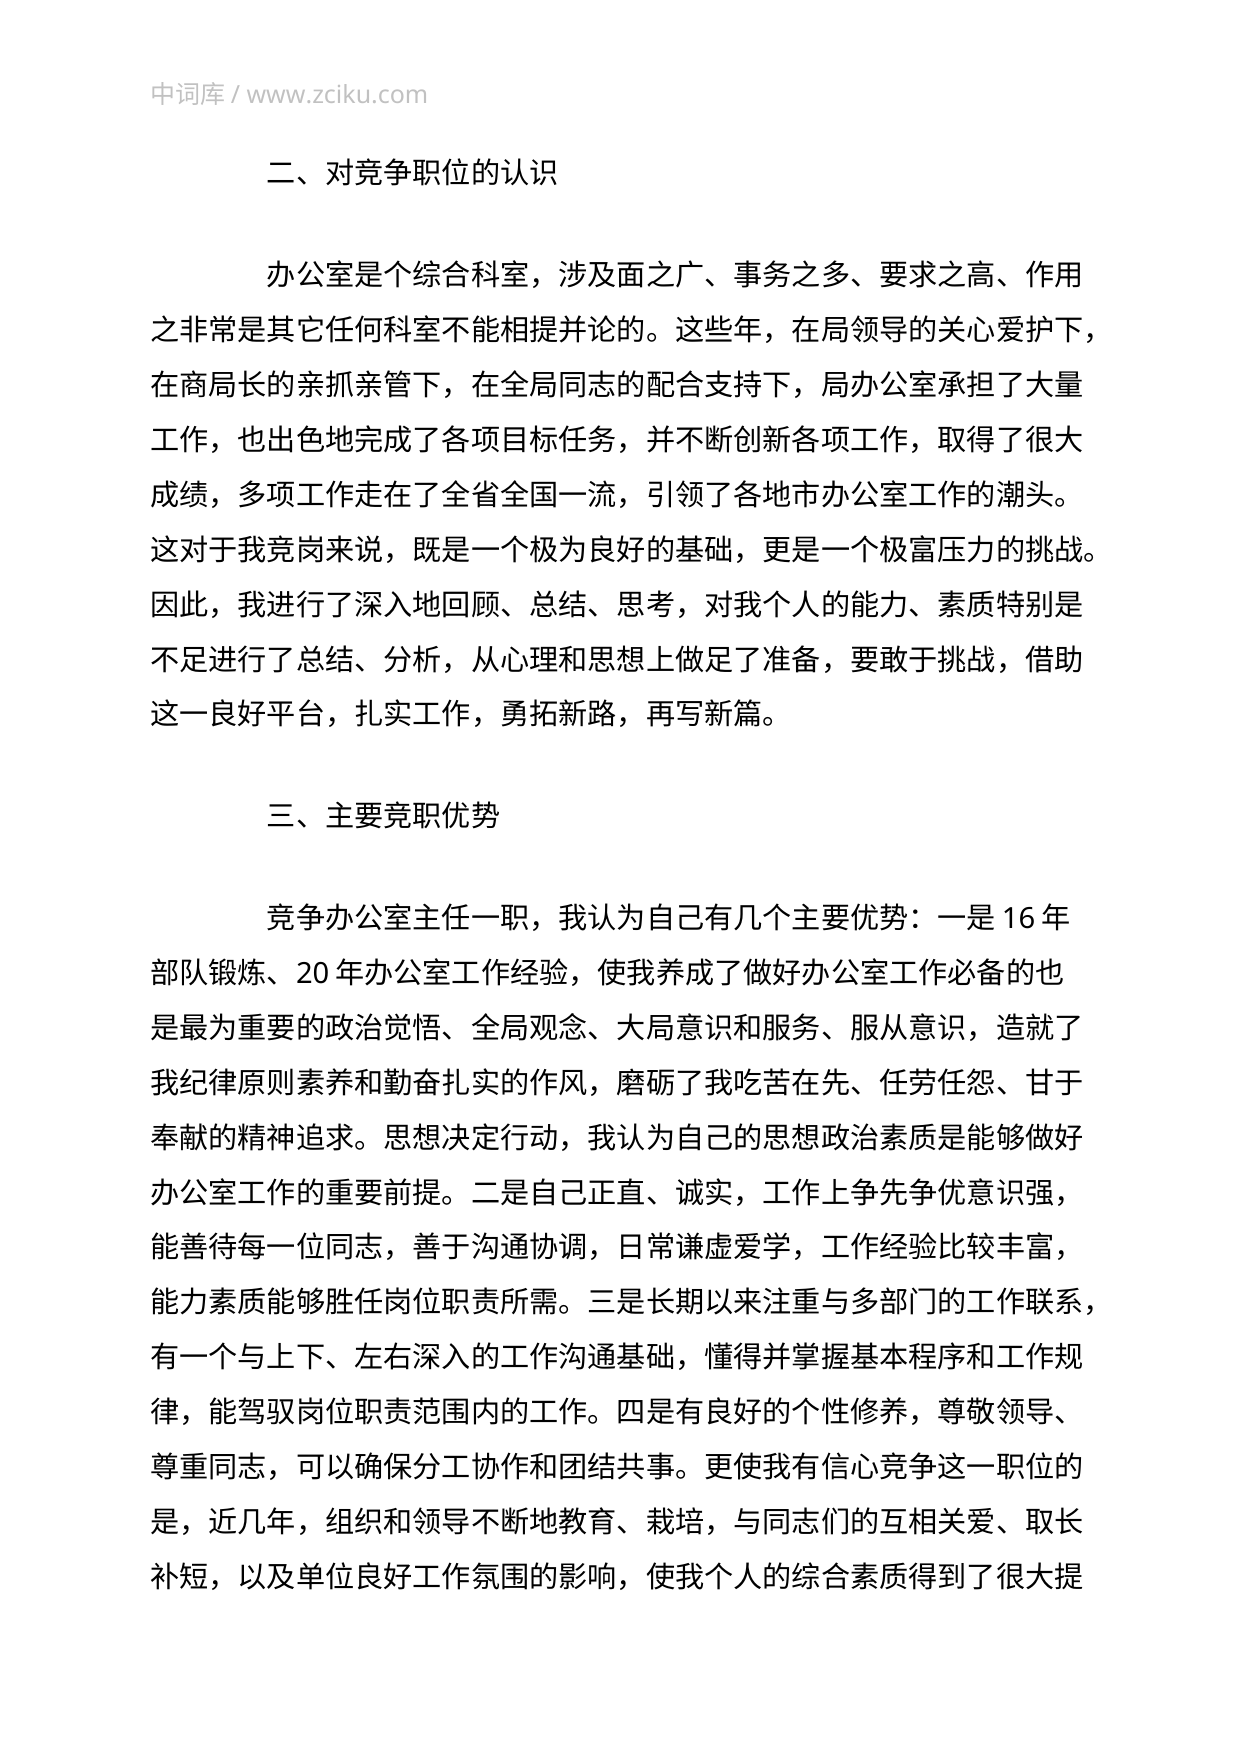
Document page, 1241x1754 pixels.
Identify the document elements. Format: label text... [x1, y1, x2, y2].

text 办公室是个综合科室，涉及面之广、事务之多、要求之高、作用之非常是其它任何科室不能相提并论的。这些年，在局领导的关心爱护下，在商局长的亲抓亲管下，在全局同志的配合支持下，局办公室承担了大量工作，也出色地完成了各项目标任务，并不断创新各项工作，取得了很大成绩，多项工作走在了全省全国一流，引领了各地市办公室工作的潮头。这对于我竞岗来说，既是一个极为良好的基础，更是一个极富压力的挑战。因此，我进行了深入地回顾、总结、思考，对我个人的能力、素质特别是不足进行了总结、分析，从心理和思想上做足了准备，要敢于挑战，借助这一良好平台，扎实工作，勇拓新路，再写新篇。 [150, 252, 1090, 733]
text 三、主要竞职优势 [150, 793, 1090, 835]
text 二、对竞争职位的认识 [150, 150, 1090, 192]
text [150, 894, 1090, 1596]
